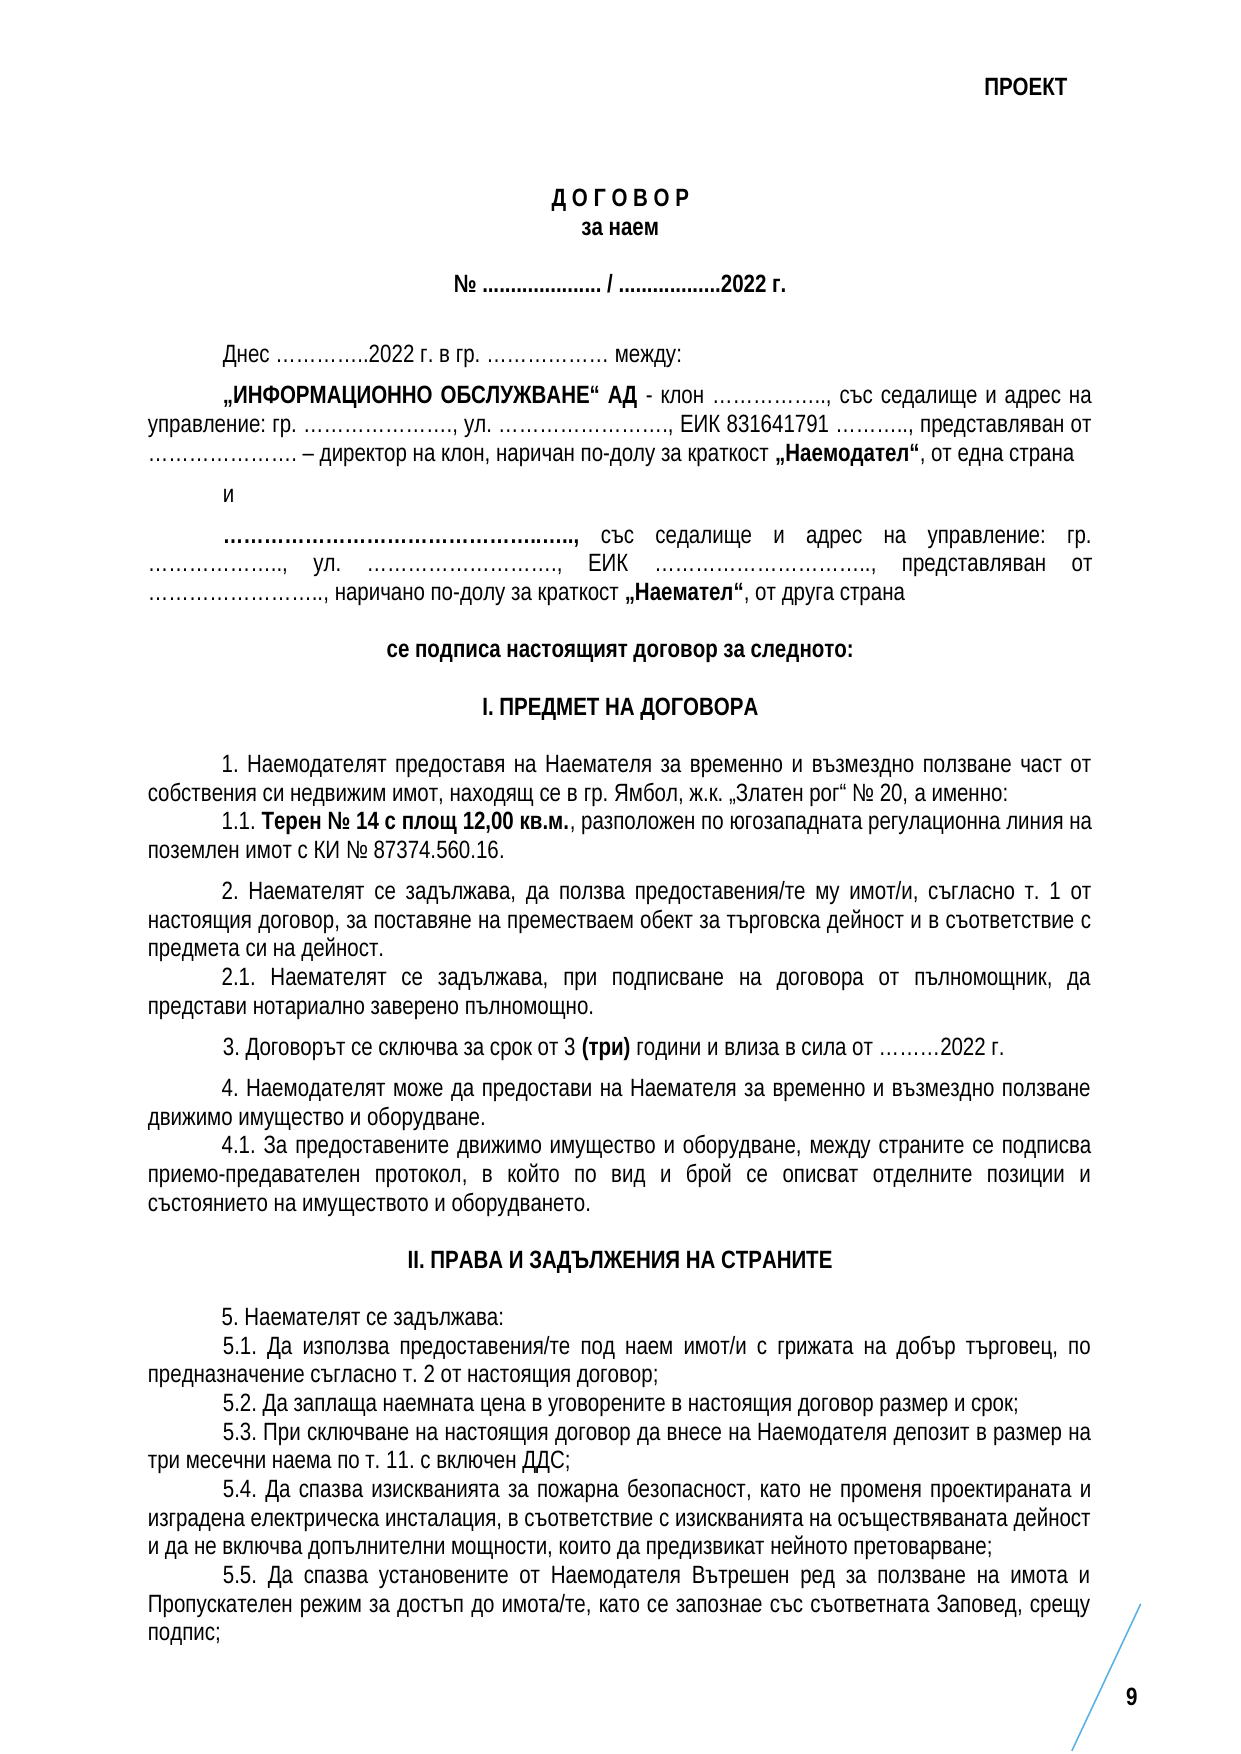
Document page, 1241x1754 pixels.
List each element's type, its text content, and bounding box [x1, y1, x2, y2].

text „ИНФОРМАЦИОННО ОБСЛУЖВАНЕ“ АД - клон …………….., със седалище и адрес на управление: гр. …………………., ул. ……………………., ЕИК 831641791 ……….., представляван от …………………. – директор на клон, наричан по-долу за краткост „Наемодател“, от една страна [148, 380, 1092, 466]
text Днес …………..2022 г. в гр. ……………… между: [148, 339, 1092, 368]
text 5. Наемателят се задължава: [148, 1302, 1092, 1331]
text № ..................... / ..................2022 г. [148, 269, 1092, 298]
text и [148, 479, 1092, 507]
text 1. Наемодателят предоставя на Наемателя за временно и възмездно ползване част от собствения си недвижим имот, находящ се в гр. Ямбол, ж.к. „Златен рог“ № 20, а именно: [148, 749, 1092, 806]
text 2.1. Наемателят се задължава, при подписване на договора от пълномощник, да представи нотариално заверено пълномощно. [148, 962, 1092, 1019]
text 1.1. Терен № 14 с площ 12,00 кв.м., разположен по югозападната регулационна линия на поземлен имот с КИ № 87374.560.16. [148, 806, 1092, 863]
text 5.2. Да заплаща наемната цена в уговорените в настоящия договор размер и срок; [148, 1388, 1092, 1417]
text за наем [148, 212, 1092, 241]
text 3. Договорът се сключва за срок от 3 (три) години и влиза в сила от ………2022 г. [148, 1032, 1092, 1060]
text II. ПРАВА И ЗАДЪЛЖЕНИЯ НА СТРАНИТЕ [148, 1245, 1092, 1273]
text 4. Наемодателят може да предостави на Наемателя за временно и възмездно ползване движимо имущество и оборудване. [148, 1073, 1092, 1130]
text 4.1. За предоставените движимо имущество и оборудване, между страните се подписва приемо-предавателен протокол, в който по вид и брой се описват отделните позиции и състоянието на имуществото и оборудването. [148, 1130, 1092, 1216]
text 2. Наемателят се задължава, да ползва предоставения/те му имот/и, съгласно т. 1 от настоящия договор, за поставяне на преместваем обект за търговска дейност и в съответствие с предмета си на дейност. [148, 876, 1092, 962]
text Д О Г О В О Р [148, 183, 1092, 212]
text ПРОЕКТ [148, 72, 1092, 101]
text 5.3. При сключване на настоящия договор да внесе на Наемодателя депозит в размер на три месечни наема по т. 11. с включен ДДС; [148, 1417, 1092, 1474]
text 5.5. Да спазва установените от Наемодателя Вътрешен ред за ползване на имота и Пропускателен режим за достъп до имота/те, като се запознае със съответната Заповед, срещу подпис; [148, 1560, 1092, 1646]
text ………………………………………..….., със седалище и адрес на управление: гр. ……………….., ул. ………………………., ЕИК ………………………….., представляван от …………………….., наричано по-долу за краткост „Наемател“, от друга страна [148, 520, 1092, 606]
text 5.1. Да използва предоставения/те под наем имот/и с грижата на добър търговец, по предназначение съгласно т. 2 от настоящия договор; [148, 1331, 1092, 1388]
text I. ПРЕДМЕТ НА ДОГОВОРА [148, 692, 1092, 720]
text се подписа настоящият договор за следното: [148, 634, 1092, 663]
text 5.4. Да спазва изискванията за пожарна безопасност, като не променя проектираната и изградена електрическа инсталация, в съответствие с изискванията на осъществяваната дейност и да не включва допълнителни мощности, които да предизвикат нейното претоварване; [148, 1474, 1092, 1560]
